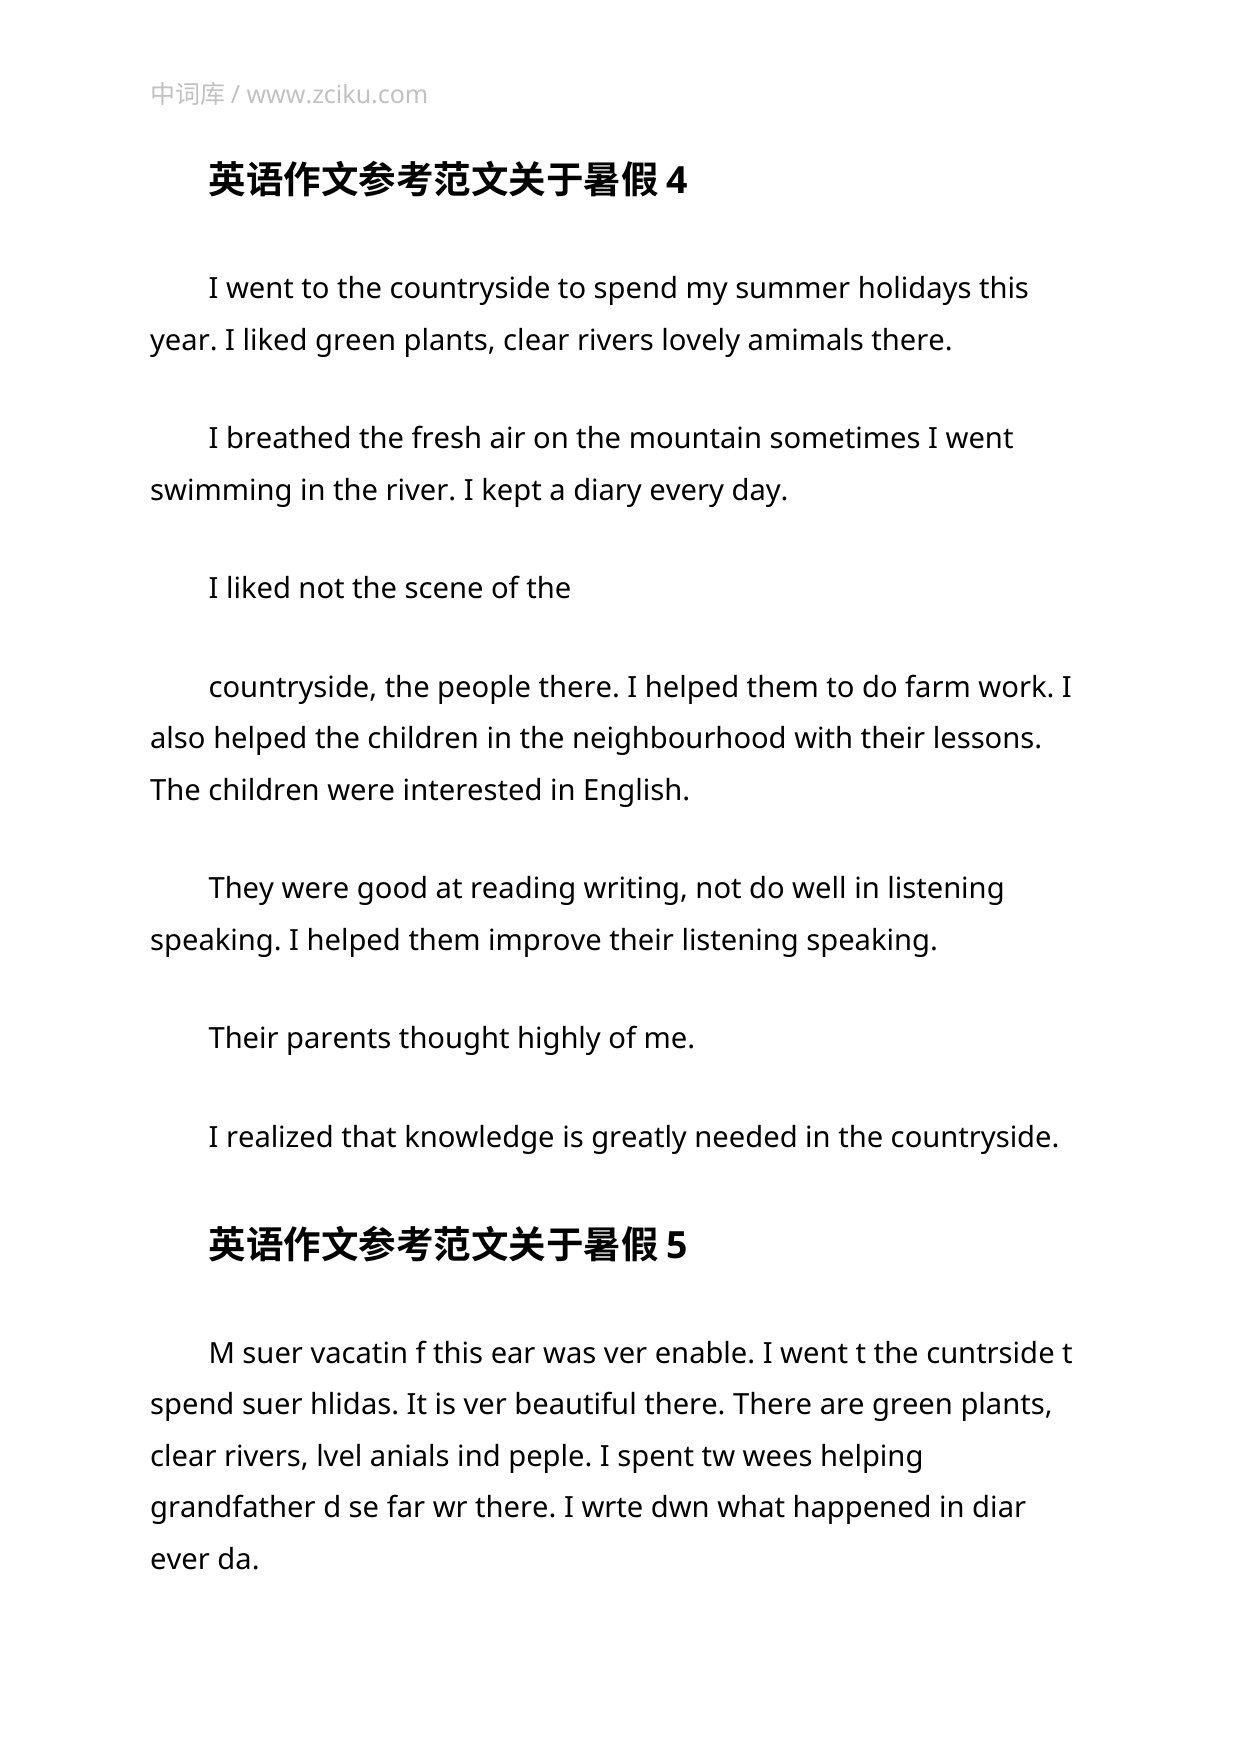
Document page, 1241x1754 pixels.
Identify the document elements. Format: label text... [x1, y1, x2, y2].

text They were good at reading writing, not do well in listening speaking. I helped them improve their listening speaking. [150, 868, 1090, 959]
text M suer vacatin f this ear was ver enable. I went t the cuntrside t spend suer hlidas. It is ver beautiful there. There are green plants, clear rivers, lvel anials ind peple. I spent tw wees helping grandfather d se far wr there. I wrte dwn what happened in diar ever da. [150, 1332, 1090, 1578]
text 英语作文参考范文关于暑假4 [150, 150, 1090, 204]
text I breathed the fresh air on the mountain sometimes I went swimming in the river. I kept a diary every day. [150, 418, 1090, 509]
text I liked not the scene of the [150, 568, 1090, 607]
text I went to the countryside to spend my summer holidays this year. I liked green plants, clear rivers lovely amimals there. [150, 268, 1090, 359]
text Their parents thought highly of me. [150, 1018, 1090, 1057]
text I realized that knowledge is greatly needed in the countryside. [150, 1116, 1090, 1156]
text 英语作文参考范文关于暑假5 [150, 1214, 1090, 1269]
text countryside, the people there. I helped them to do farm work. I also helped the children in the neighbourhood with their lessons. The children were interested in English. [150, 666, 1090, 809]
